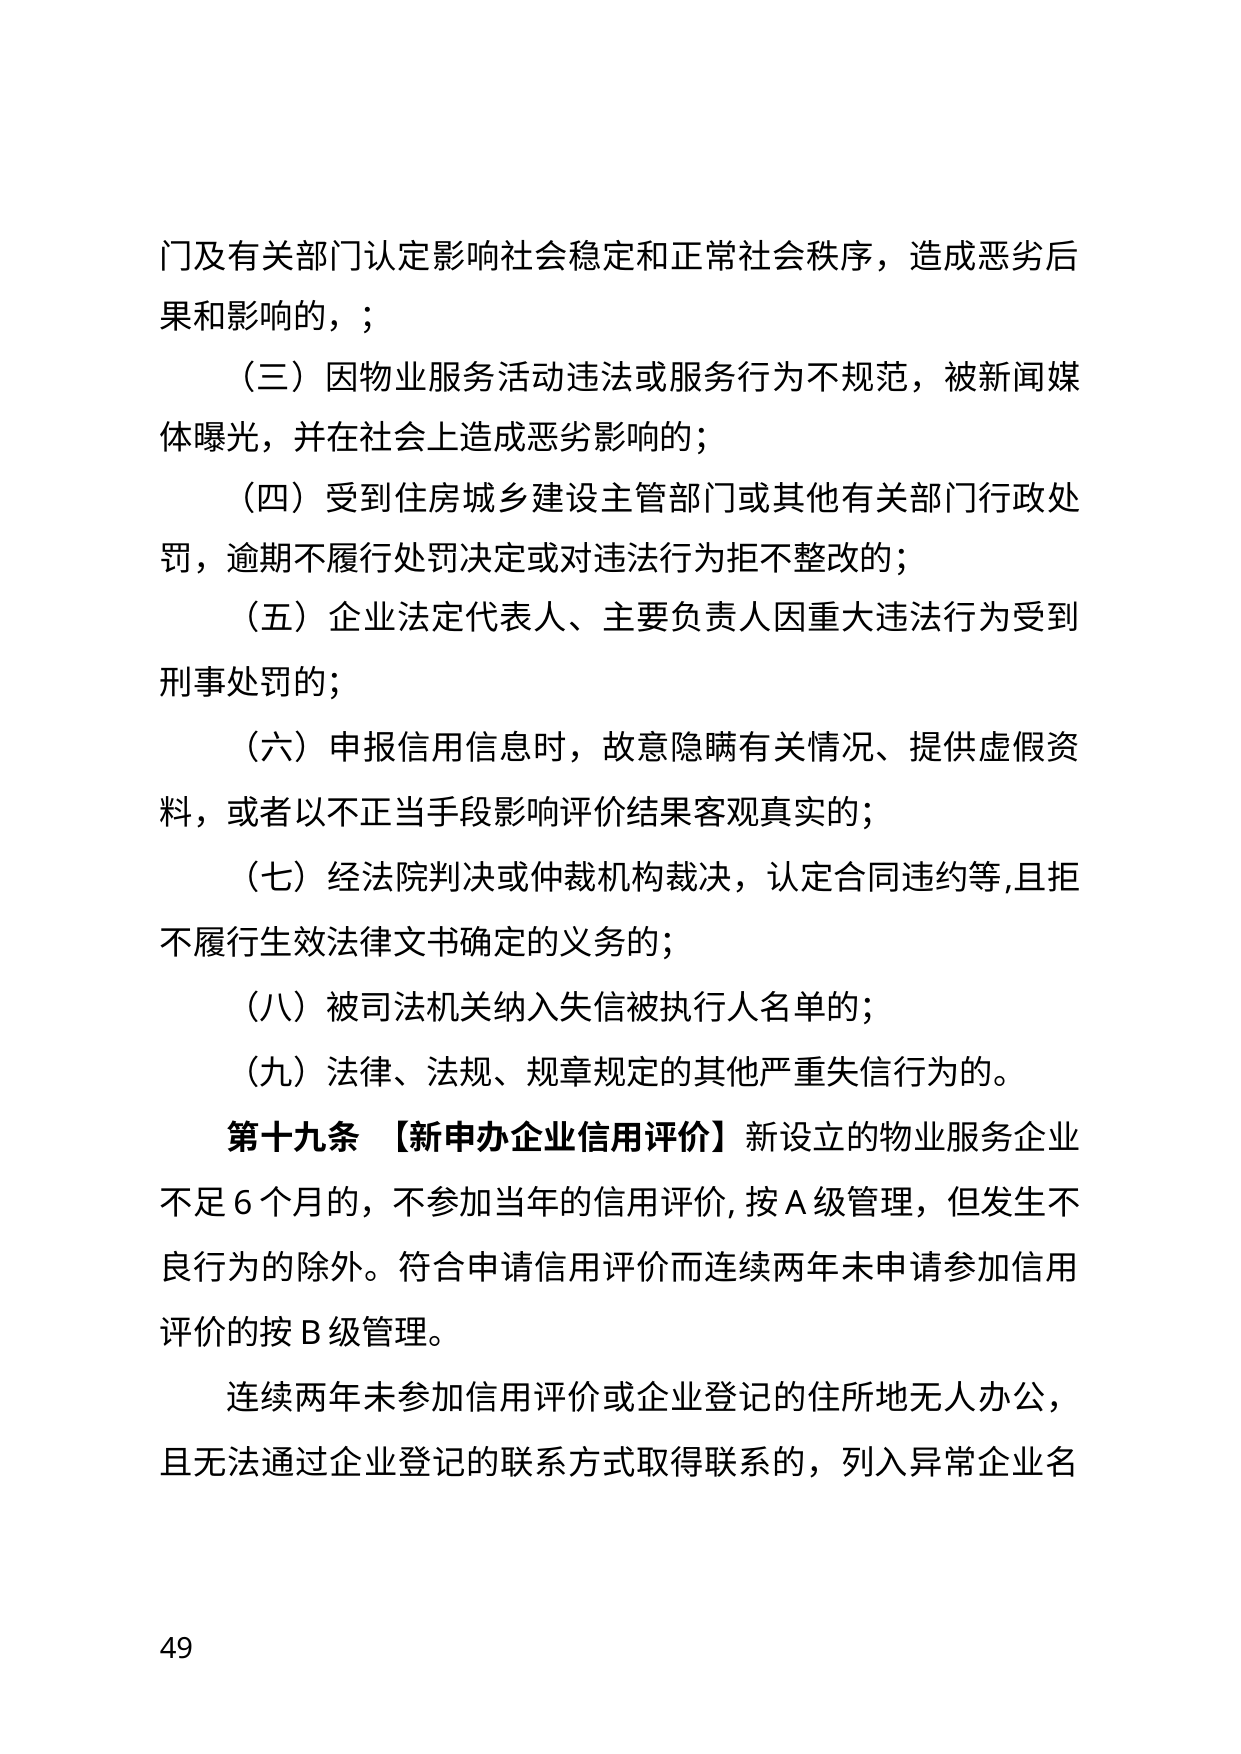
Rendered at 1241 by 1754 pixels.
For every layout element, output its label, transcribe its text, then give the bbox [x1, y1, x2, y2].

text （九）法律、法规、规章规定的其他严重失信行为的。 [159, 1037, 1081, 1102]
text （七）经法院判决或仲裁机构裁决，认定合同违约等,且拒不履行生效法律文书确定的义务的； [159, 842, 1081, 972]
text （六）申报信用信息时，故意隐瞒有关情况、提供虚假资料，或者以不正当手段影响评价结果客观真实的； [159, 712, 1081, 842]
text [159, 220, 1081, 341]
text （三）因物业服务活动违法或服务行为不规范，被新闻媒体曝光，并在社会上造成恶劣影响的； [159, 341, 1081, 462]
text （五）企业法定代表人、主要负责人因重大违法行为受到刑事处罚的； [159, 582, 1081, 712]
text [159, 1362, 1081, 1492]
text （八）被司法机关纳入失信被执行人名单的； [159, 972, 1081, 1037]
text 第十九条 【新申办企业信用评价】新设立的物业服务企业不足6个月的，不参加当年的信用评价, 按A级管理，但发生不良行为的除外。符合申请信用评价而连续两年未申请参加信用评价的按B级管理。 [159, 1102, 1081, 1362]
text （四）受到住房城乡建设主管部门或其他有关部门行政处罚，逾期不履行处罚决定或对违法行为拒不整改的； [159, 462, 1081, 582]
